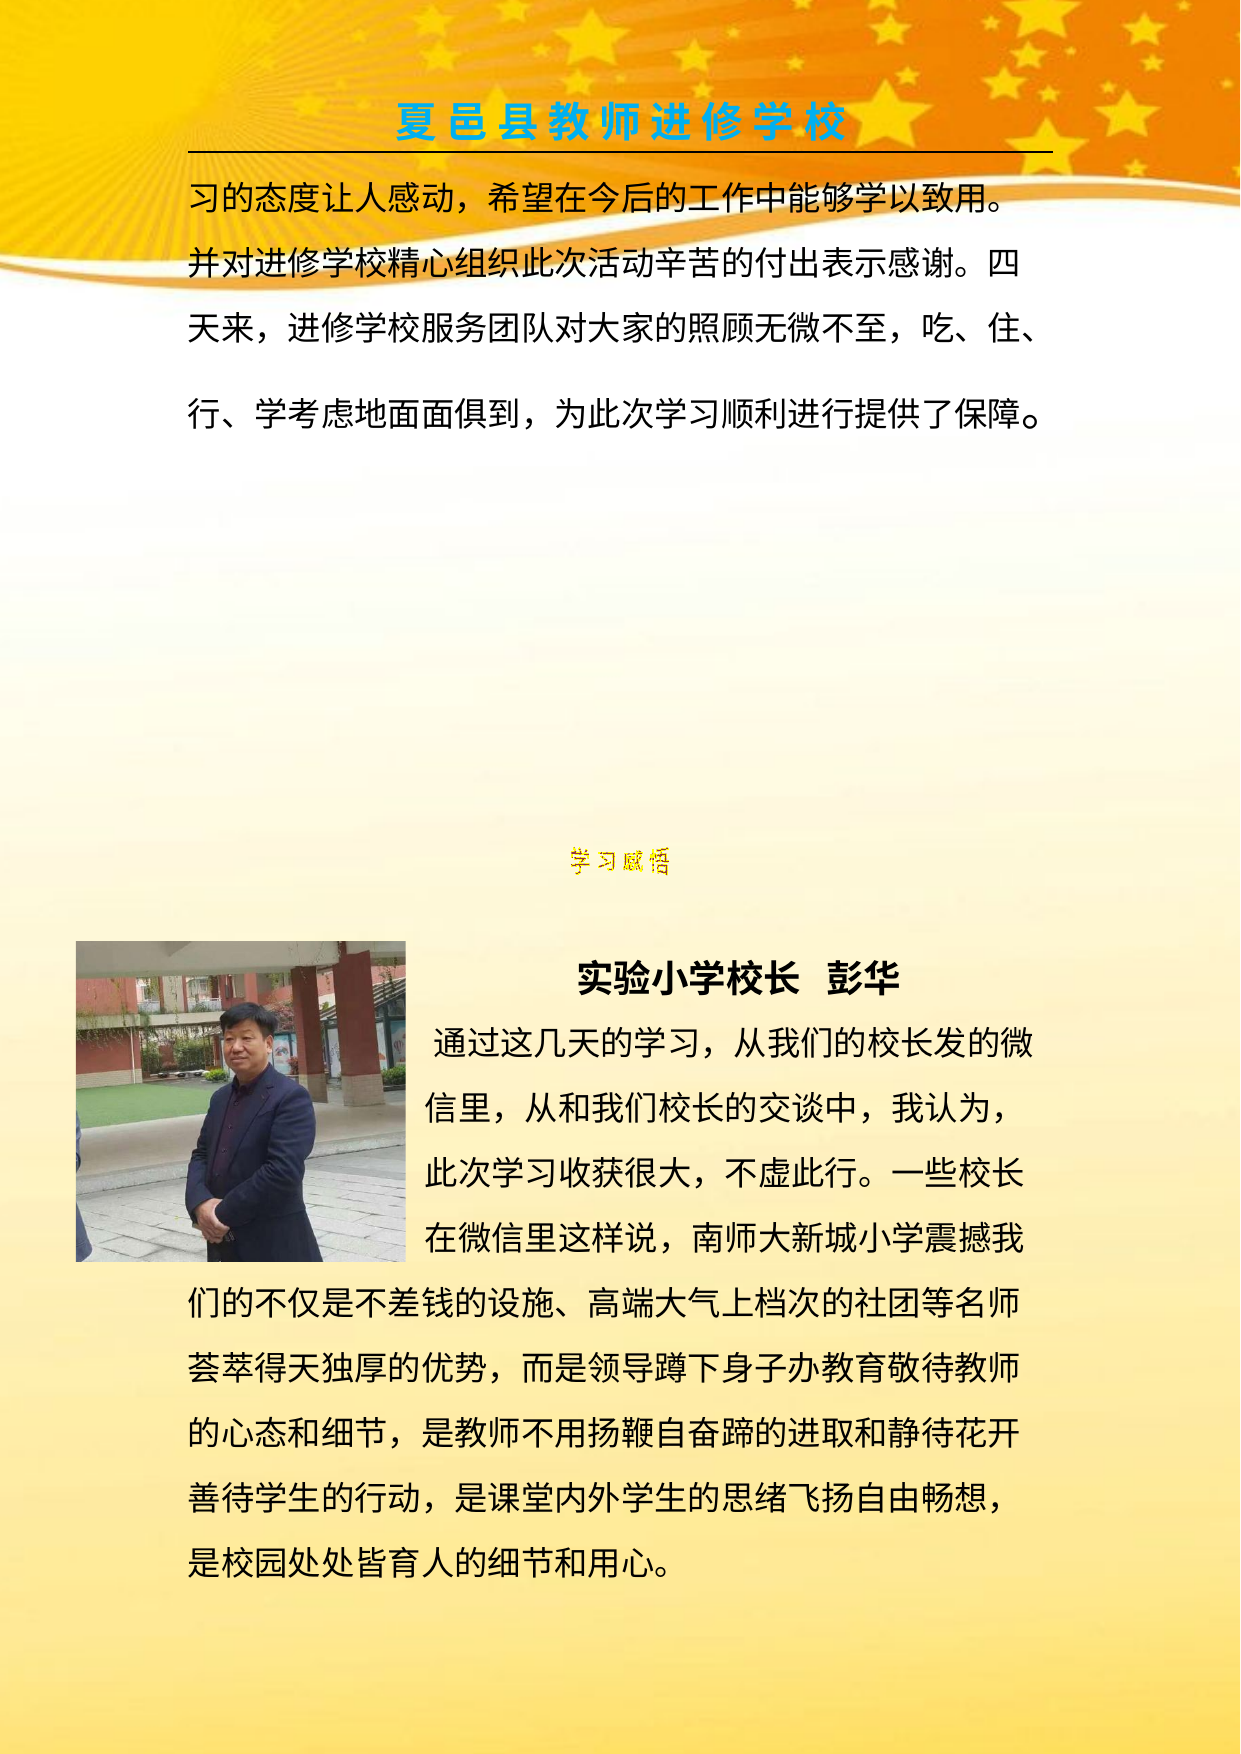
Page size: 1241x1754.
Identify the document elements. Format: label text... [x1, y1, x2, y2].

text 实验小学校长 彭华 [406, 943, 1053, 1008]
picture [0, 0, 1241, 1754]
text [187, 163, 1053, 456]
text 通过这几天的学习，从我们的校长发的微信里，从和我们校长的交谈中，我认为，此次学习收获很大，不虚此行。一些校长在微信里这样说，南师大新城小学震撼我们的不仅是不差钱的设施、高端大气上档次的社团等名师荟萃得天独厚的优势，而是领导蹲下身子办教育敬待教师的心态和细节，是教师不用扬鞭自奋蹄的进取和静待花开善待学生的行动，是课堂内外学生的思绪飞扬自由畅想，是校园处处皆育人的细节和用心。 [187, 1008, 1053, 1593]
